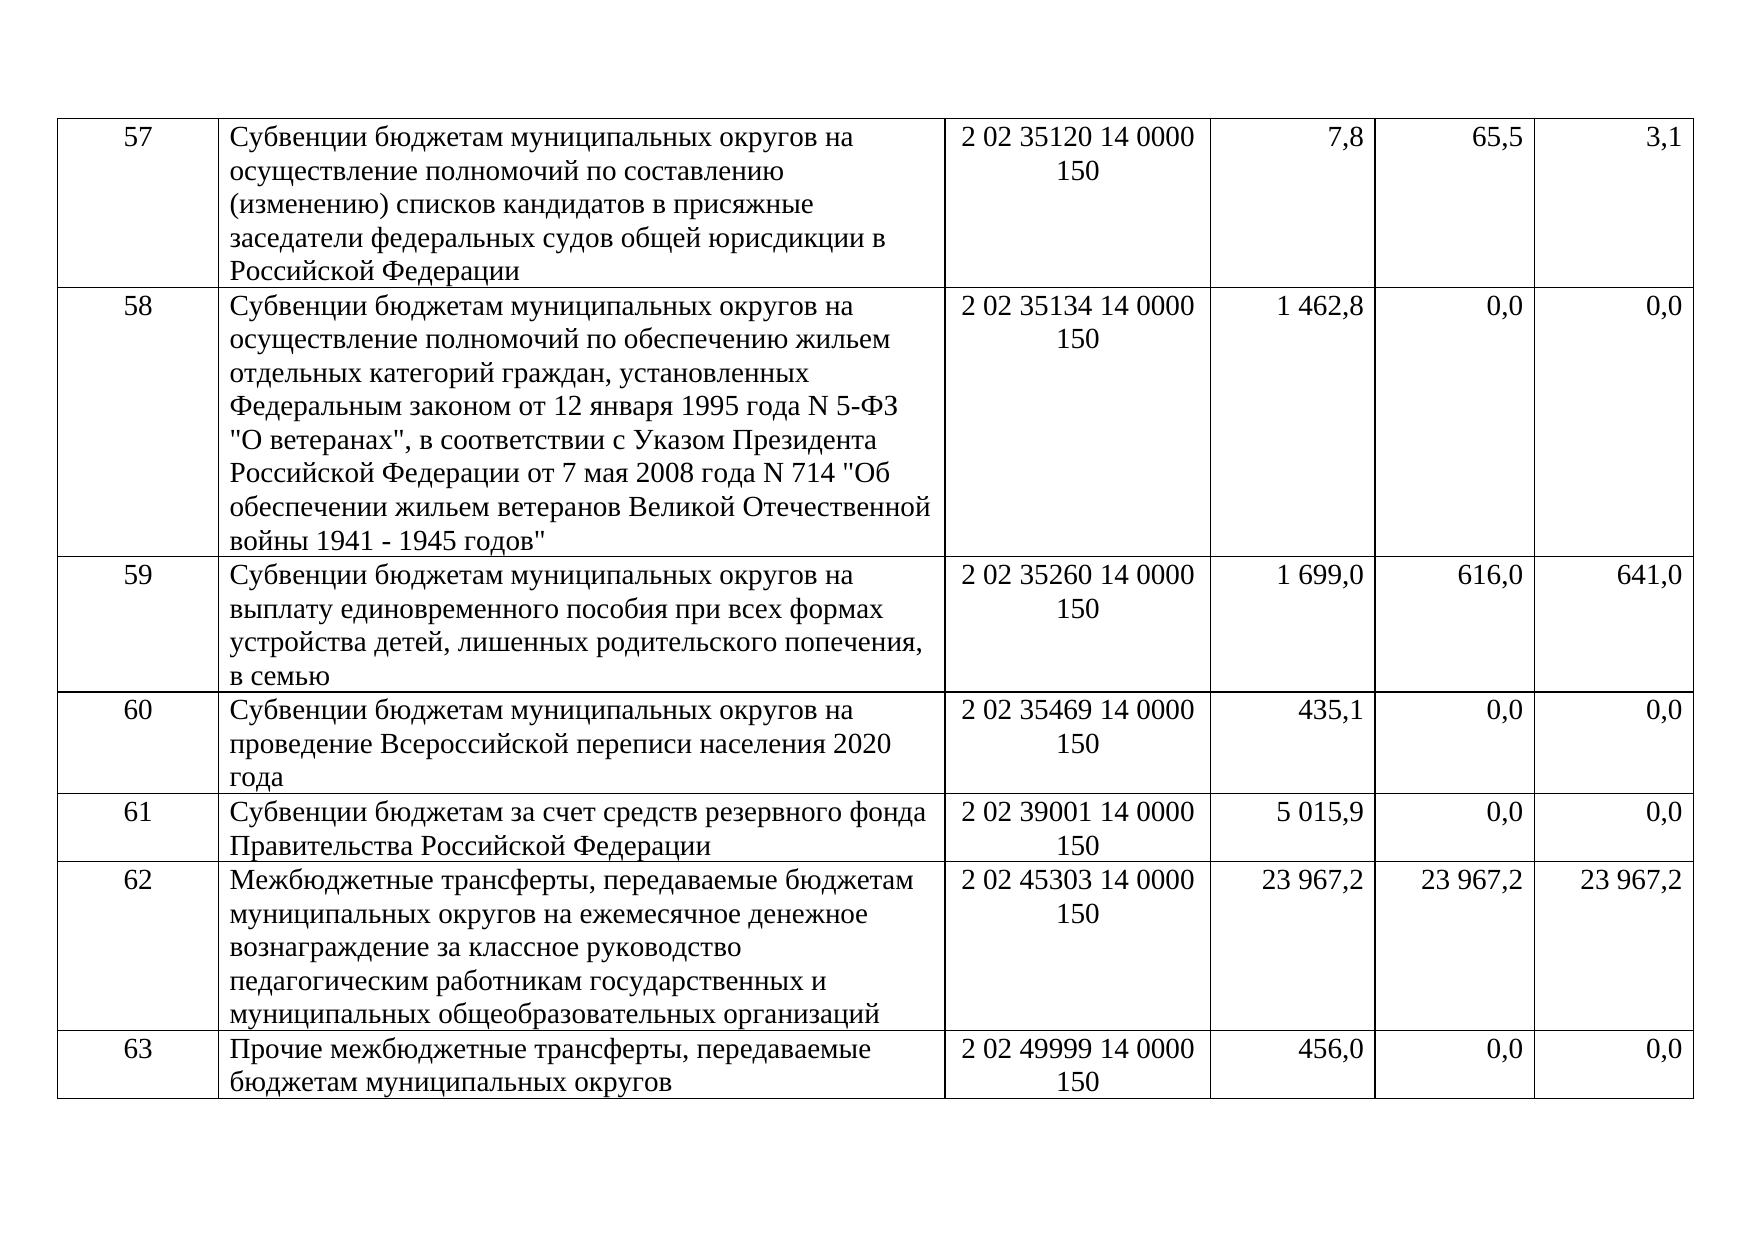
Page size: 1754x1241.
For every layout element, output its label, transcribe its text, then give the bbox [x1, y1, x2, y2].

table_cell Прочие межбюджетные трансферты, передаваемые бюджетам муниципальных округов [219, 1031, 944, 1098]
table_cell Субвенции бюджетам муниципальных округов на выплату единовременного пособия при всех формах устройства детей, лишенных родительского попечения, в семью [219, 557, 944, 691]
table_cell 1 699,0 [1211, 557, 1374, 691]
table_cell 62 [58, 862, 218, 1030]
table_cell 23 967,2 [1211, 862, 1374, 1030]
table_cell 7,8 [1211, 119, 1374, 287]
table_cell 65,5 [1376, 119, 1534, 287]
table_cell 0,0 [1535, 288, 1693, 556]
table_cell 2 02 35260 14 0000 150 [946, 557, 1210, 691]
table_cell 641,0 [1535, 557, 1693, 691]
table_cell 3,1 [1535, 119, 1693, 287]
table_cell 0,0 [1535, 1031, 1693, 1098]
table_cell 61 [58, 794, 218, 861]
table_cell 435,1 [1211, 693, 1374, 793]
table_cell 57 [58, 119, 218, 287]
table_cell 59 [58, 557, 218, 691]
table_cell 2 02 35134 14 0000 150 [946, 288, 1210, 556]
table_cell 0,0 [1535, 693, 1693, 793]
table_cell 0,0 [1376, 1031, 1534, 1098]
table_cell 0,0 [1535, 794, 1693, 861]
table_cell Межбюджетные трансферты, передаваемые бюджетам муниципальных округов на ежемесячное денежное вознаграждение за классное руководство педагогическим работникам государственных и муниципальных общеобразовательных организаций [219, 862, 944, 1030]
table_cell Субвенции бюджетам муниципальных округов на проведение Всероссийской переписи населения 2020 года [219, 693, 944, 793]
table_cell 58 [58, 288, 218, 556]
table_cell 456,0 [1211, 1031, 1374, 1098]
table_cell 63 [58, 1031, 218, 1098]
table_cell 23 967,2 [1376, 862, 1534, 1030]
table_cell 2 02 49999 14 0000 150 [946, 1031, 1210, 1098]
table_cell 0,0 [1376, 693, 1534, 793]
table_cell 2 02 35469 14 0000 150 [946, 693, 1210, 793]
table_cell Субвенции бюджетам за счет средств резервного фонда Правительства Российской Федерации [219, 794, 944, 861]
table_cell 60 [58, 693, 218, 793]
table_cell 0,0 [1376, 288, 1534, 556]
table_cell 2 02 39001 14 0000 150 [946, 794, 1210, 861]
table_cell 5 015,9 [1211, 794, 1374, 861]
table_cell 23 967,2 [1535, 862, 1693, 1030]
table_cell Субвенции бюджетам муниципальных округов на осуществление полномочий по обеспечению жильем отдельных категорий граждан, установленных Федеральным законом от 12 января 1995 года N 5-ФЗ "О ветеранах", в соответствии с Указом Президента Российской Федерации от 7 мая 2008 года N 714 "Об обеспечении жильем ветеранов Великой Отечественной войны 1941 - 1945 годов" [219, 288, 944, 556]
table_cell Субвенции бюджетам муниципальных округов на осуществление полномочий по составлению (изменению) списков кандидатов в присяжные заседатели федеральных судов общей юрисдикции в Российской Федерации [219, 119, 944, 287]
table_cell 1 462,8 [1211, 288, 1374, 556]
table_cell 0,0 [1376, 794, 1534, 861]
table_cell 616,0 [1376, 557, 1534, 691]
table_cell 2 02 35120 14 0000 150 [946, 119, 1210, 287]
table_cell 2 02 45303 14 0000 150 [946, 862, 1210, 1030]
